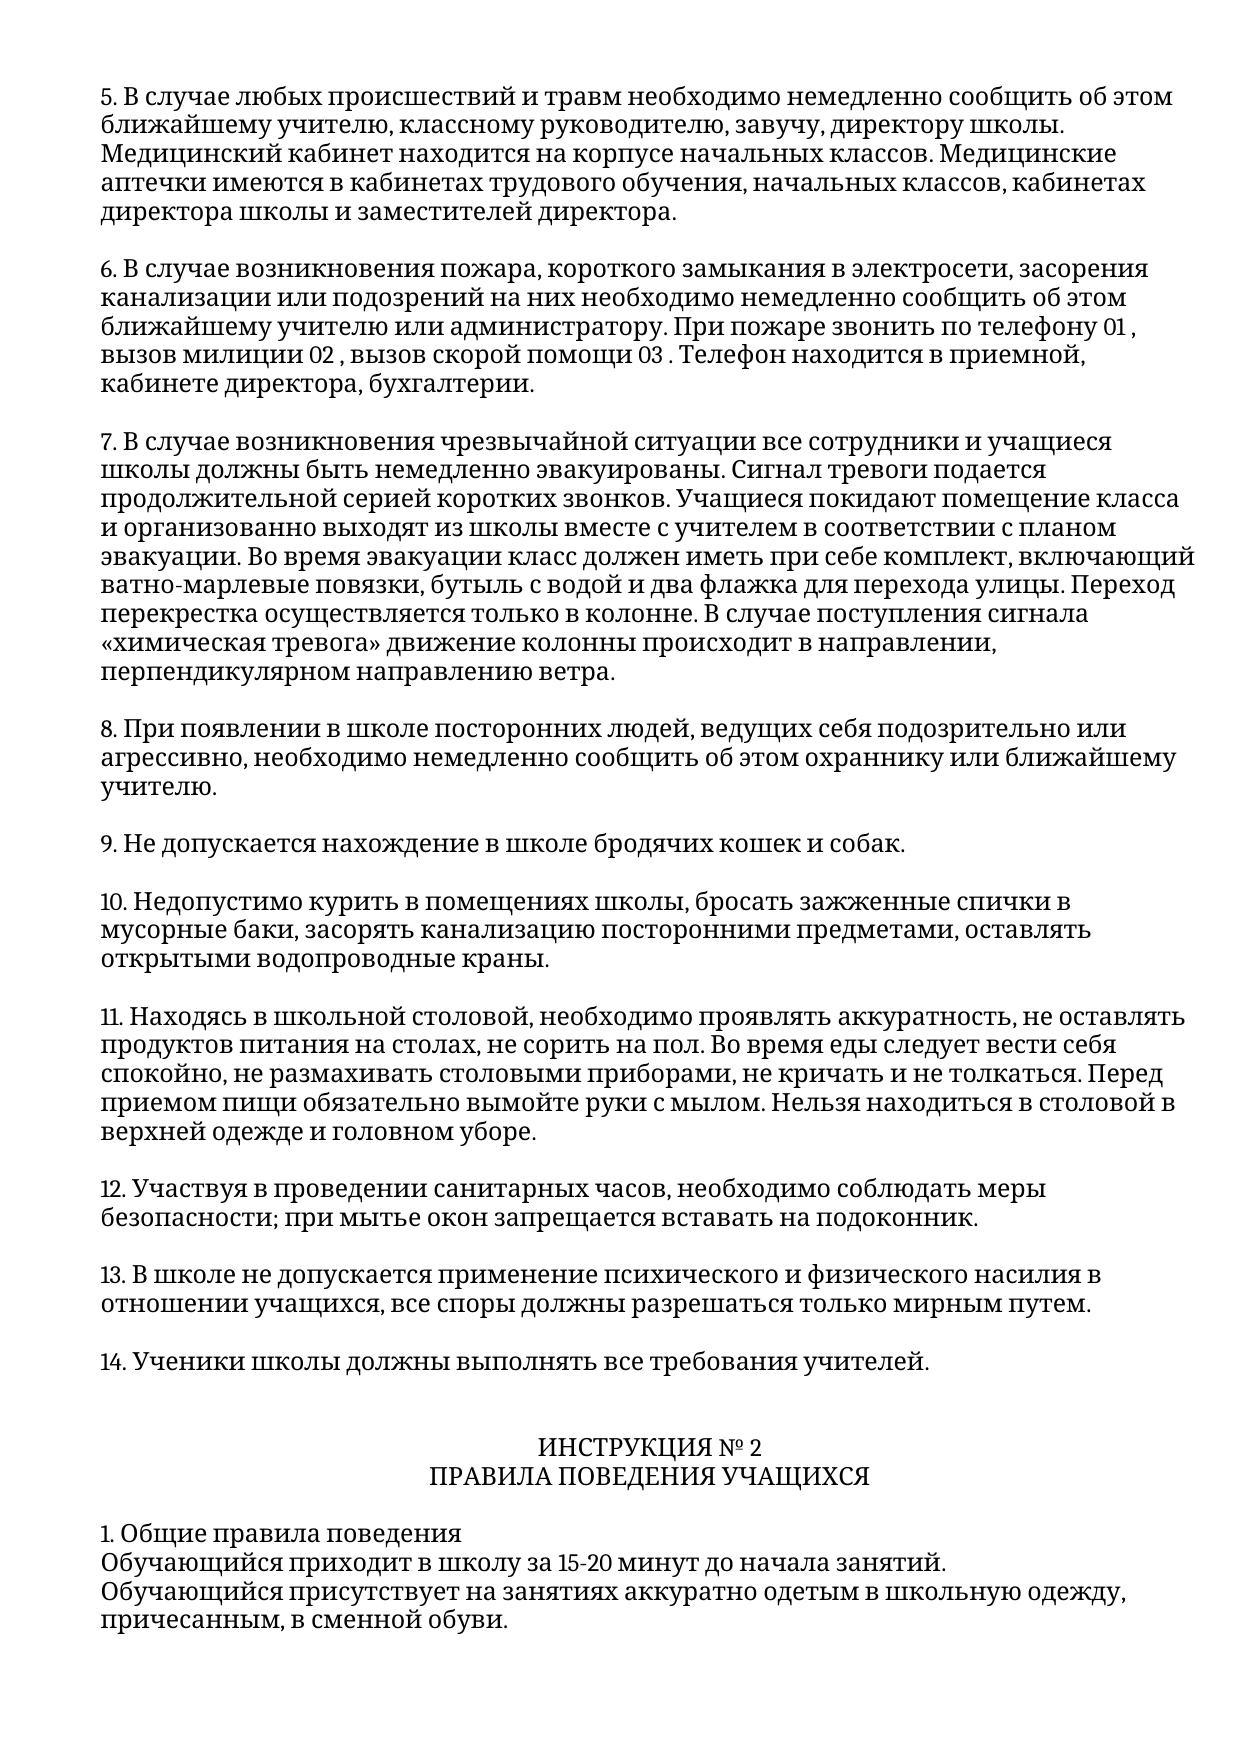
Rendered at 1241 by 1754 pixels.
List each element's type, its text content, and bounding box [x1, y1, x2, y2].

text 12. Участвуя в проведении санитарных часов, необходимо соблюдать меры безопасности; при мытье окон запрещается вставать на подоконник. [100, 1175, 1199, 1233]
text 9. Не допускается нахождение в школе бродячих кошек и собак. [100, 830, 1199, 859]
text 14. Ученики школы должны выполнять все требования учителей. [100, 1348, 1199, 1376]
text Обучающийся присутствует на занятиях аккуратно одетым в школьную одежду, причесанным, в сменной обуви. [100, 1578, 1199, 1635]
text 1. Общие правила поведения [100, 1520, 1199, 1549]
text 7. В случае возникновения чрезвычайной ситуации все сотрудники и учащиеся школы должны быть немедленно эвакуированы. Сигнал тревоги подается продолжительной серией коротких звонков. Учащиеся покидают помещение класса и организованно выходят из школы вместе с учителем в соответствии с планом эвакуации. Во время эвакуации класс должен иметь при себе комплект, включающий ватно-марлевые повязки, бутыль с водой и два флажка для перехода улицы. Переход перекрестка осуществляется только в колонне. В случае поступления сигнала «химическая тревога» движение колонны происходит в направлении, перпендикулярном направлению ветра. [100, 428, 1199, 686]
text 6. В случае возникновения пожара, короткого замыкания в электросети, засорения канализации или подозрений на них необходимо немедленно сообщить об этом ближайшему учителю или администратору. При пожаре звонить по телефону 01 , вызов милиции 02 , вызов скорой помощи 03 . Телефон находится в приемной, кабинете директора, бухгалтерии. [100, 255, 1199, 399]
text 8. При появлении в школе посторонних людей, ведущих себя подозрительно или агрессивно, необходимо немедленно сообщить об этом охраннику или ближайшему учителю. [100, 715, 1199, 801]
text 13. В школе не допускается применение психического и физического насилия в отношении учащихся, все споры должны разрешаться только мирным путем. [100, 1261, 1199, 1319]
text ПРАВИЛА ПОВЕДЕНИЯ УЧАЩИХСЯ [100, 1463, 1199, 1491]
text ИНСТРУКЦИЯ № 2 [100, 1434, 1199, 1463]
text 11. Находясь в школьной столовой, необходимо проявлять аккуратность, не оставлять продуктов питания на столах, не сорить на пол. Во время еды следует вести себя спокойно, не размахивать столовыми приборами, не кричать и не толкаться. Перед приемом пищи обязательно вымойте руки с мылом. Нельзя находиться в столовой в верхней одежде и головном уборе. [100, 1003, 1199, 1146]
text 5. В случае любых происшествий и травм необходимо немедленно сообщить об этом ближайшему учителю, классному руководителю, завучу, директору школы. Медицинский кабинет находится на корпусе начальных классов. Медицинские аптечки имеются в кабинетах трудового обучения, начальных классов, кабинетах директора школы и заместителей директора. [100, 83, 1199, 226]
text 10. Недопустимо курить в помещениях школы, бросать зажженные спички в мусорные баки, засорять канализацию посторонними предметами, оставлять открытыми водопроводные краны. [100, 888, 1199, 974]
text Обучающийся приходит в школу за 15-20 минут до начала занятий. [100, 1549, 1199, 1578]
